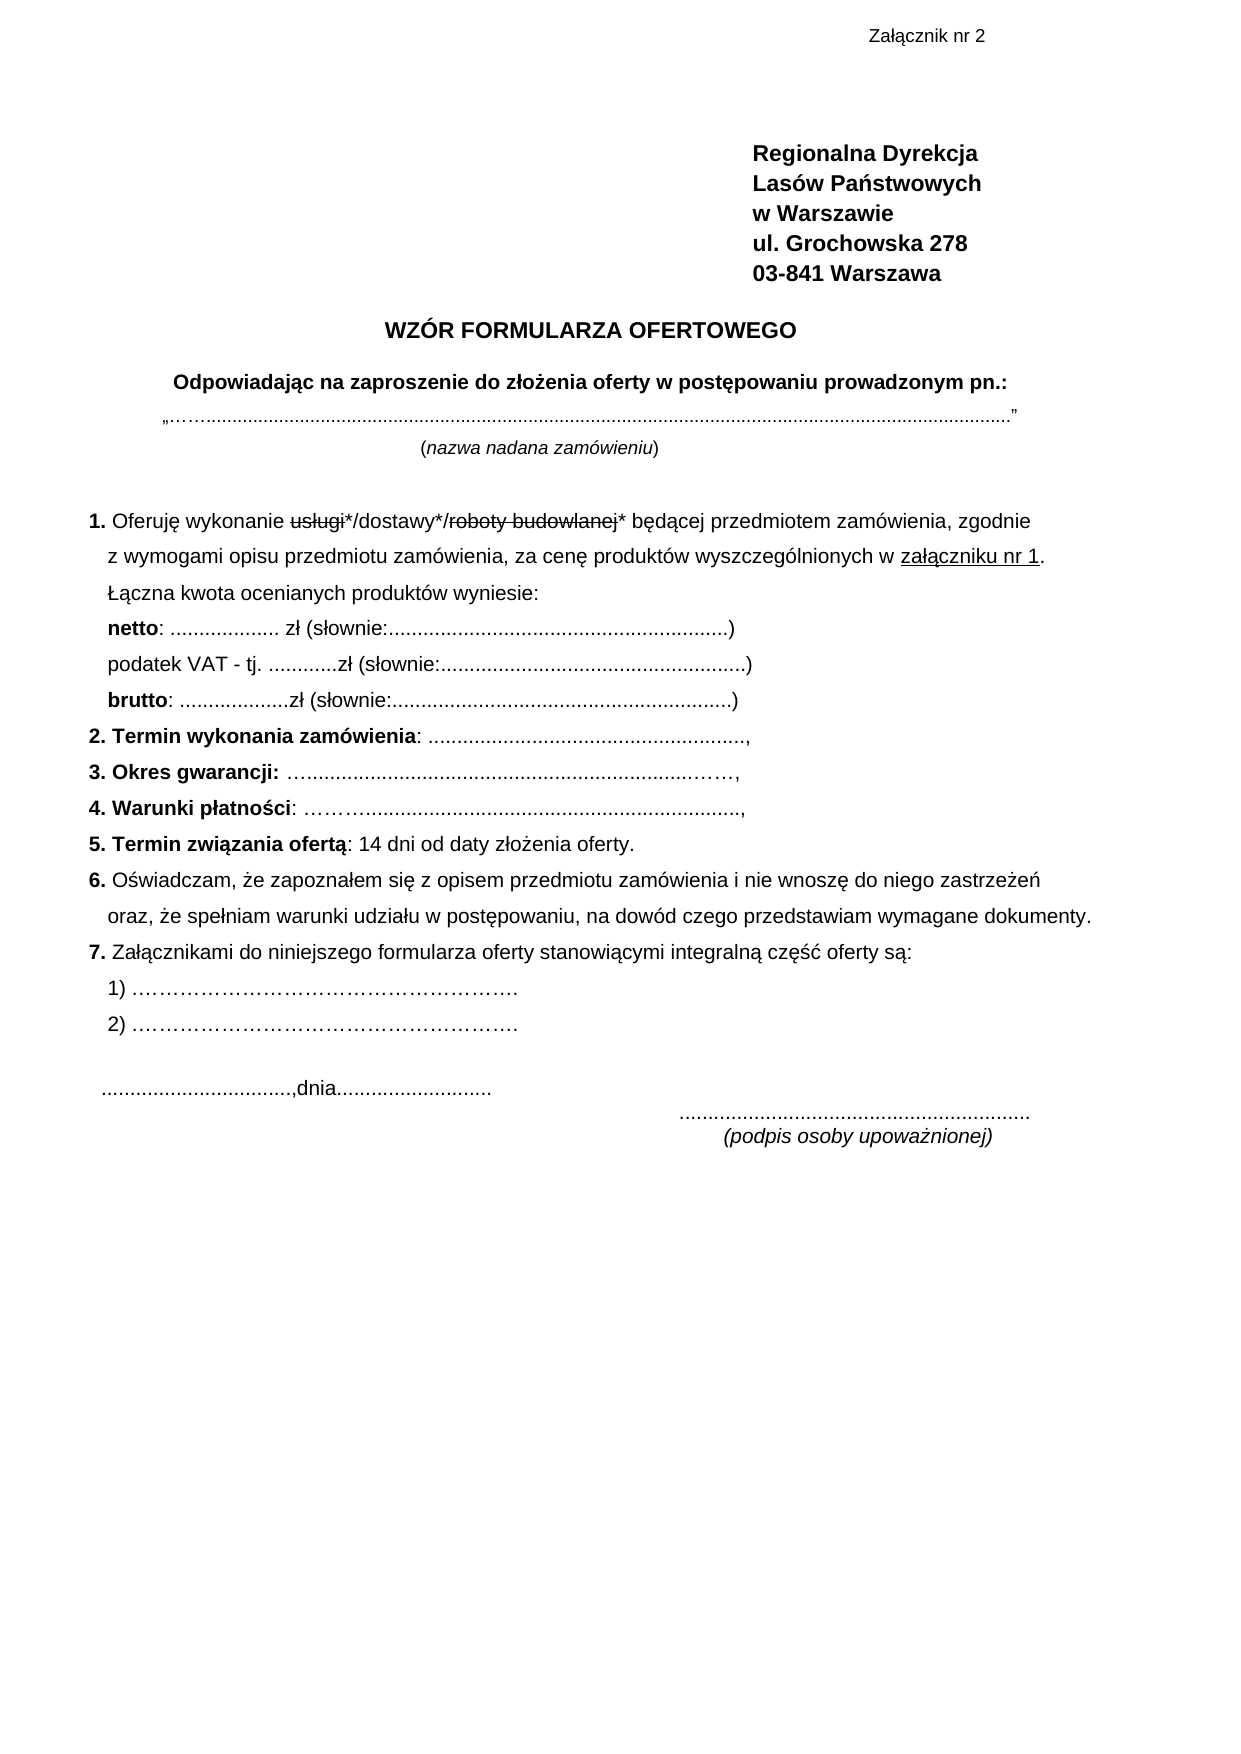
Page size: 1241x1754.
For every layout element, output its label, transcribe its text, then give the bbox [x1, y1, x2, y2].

text (nazwa nadana zamówieniu) [89, 437, 1093, 458]
text Lasów Państwowych [689, 170, 1093, 196]
text podatek VAT - tj. ............zł (słownie:.....................................................) [107, 652, 1093, 676]
text 3. Okres gwarancji: …...................................................................……, [89, 760, 1093, 784]
text WZÓR FORMULARZA OFERTOWEGO [89, 317, 1093, 343]
text Regionalna Dyrekcja [689, 139, 1093, 166]
text brutto: ...................zł (słownie:...........................................................) [107, 688, 1093, 712]
text 6. Oświadczam, że zapoznałem się z opisem przedmiotu zamówienia i nie wnoszę do niego zastrzeżeń oraz, że spełniam warunki udziału w postępowaniu, na dowód czego przedstawiam wymagane dokumenty. [89, 868, 1093, 928]
text 2) .………………………………………………. [107, 1012, 1093, 1036]
text 5. Termin związania ofertą: 14 dni od daty złożenia oferty. [89, 832, 1093, 856]
text 03-841 Warszawa [689, 260, 1093, 287]
text w Warszawie [689, 200, 1093, 226]
text 4. Warunki płatności: ………................................................................., [89, 796, 1093, 820]
text 7. Załącznikami do niniejszego formularza oferty stanowiącymi integralną część oferty są: [89, 940, 1093, 964]
text Odpowiadając na zaproszenie do złożenia oferty w postępowaniu prowadzonym pn.: „……...........................................................................................................................................................” [89, 370, 1093, 426]
text (podpis osoby upoważnionej) [723, 1124, 1093, 1148]
text 2. Termin wykonania zamówienia: ......................................................., [89, 724, 1093, 748]
text 1. Oferuję wykonanie usługi*/dostawy*/roboty budowlanej* będącej przedmiotem zamówienia, zgodnie z wymogami opisu przedmiotu zamówienia, za cenę produktów wyszczególnionych w załączniku nr 1. Łączna kwota ocenianych produktów wyniesie: [89, 508, 1093, 604]
text .................................,dnia........................... [101, 1076, 1095, 1100]
text ul. Grochowska 278 [689, 230, 1093, 257]
text 1) .………………………………………………. [107, 976, 1093, 999]
text ............................................................. [89, 1100, 1093, 1124]
text netto: ................... zł (słownie:...........................................................) [107, 616, 1093, 640]
